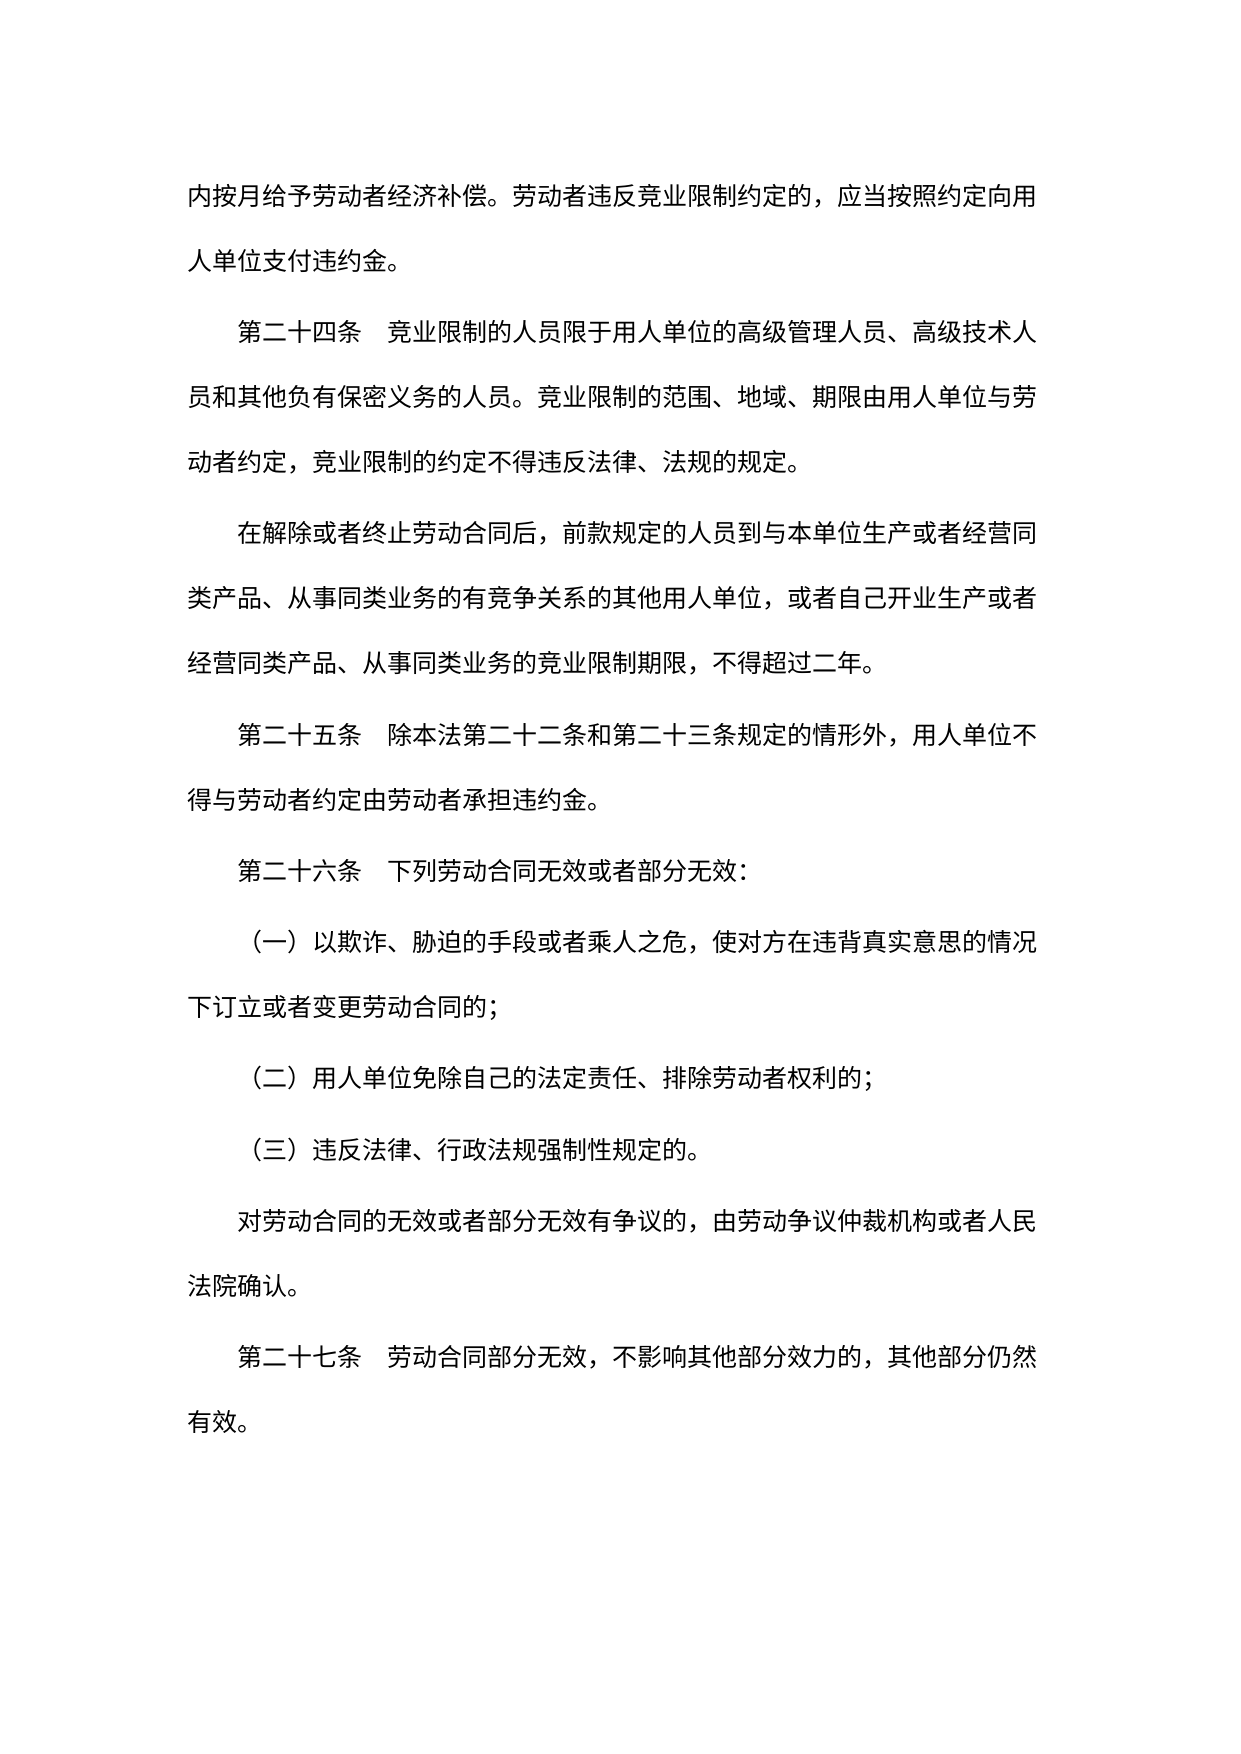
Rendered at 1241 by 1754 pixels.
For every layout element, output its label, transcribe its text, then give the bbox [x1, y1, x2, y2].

text （三）违反法律、行政法规强制性规定的。 [187, 1116, 1053, 1181]
text 对劳动合同的无效或者部分无效有争议的，由劳动争议仲裁机构或者人民法院确认。 [187, 1187, 1053, 1317]
text 第二十七条 劳动合同部分无效，不影响其他部分效力的，其他部分仍然有效。 [187, 1323, 1053, 1453]
text 第二十四条 竞业限制的人员限于用人单位的高级管理人员、高级技术人员和其他负有保密义务的人员。竞业限制的范围、地域、期限由用人单位与劳动者约定，竞业限制的约定不得违反法律、法规的规定。 [187, 298, 1053, 493]
text 在解除或者终止劳动合同后，前款规定的人员到与本单位生产或者经营同类产品、从事同类业务的有竞争关系的其他用人单位，或者自己开业生产或者经营同类产品、从事同类业务的竞业限制期限，不得超过二年。 [187, 499, 1053, 694]
text 第二十五条 除本法第二十二条和第二十三条规定的情形外，用人单位不得与劳动者约定由劳动者承担违约金。 [187, 701, 1053, 831]
text （一）以欺诈、胁迫的手段或者乘人之危，使对方在违背真实意思的情况下订立或者变更劳动合同的； [187, 908, 1053, 1038]
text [187, 162, 1053, 292]
text 第二十六条 下列劳动合同无效或者部分无效： [187, 837, 1053, 902]
text （二）用人单位免除自己的法定责任、排除劳动者权利的； [187, 1044, 1053, 1109]
